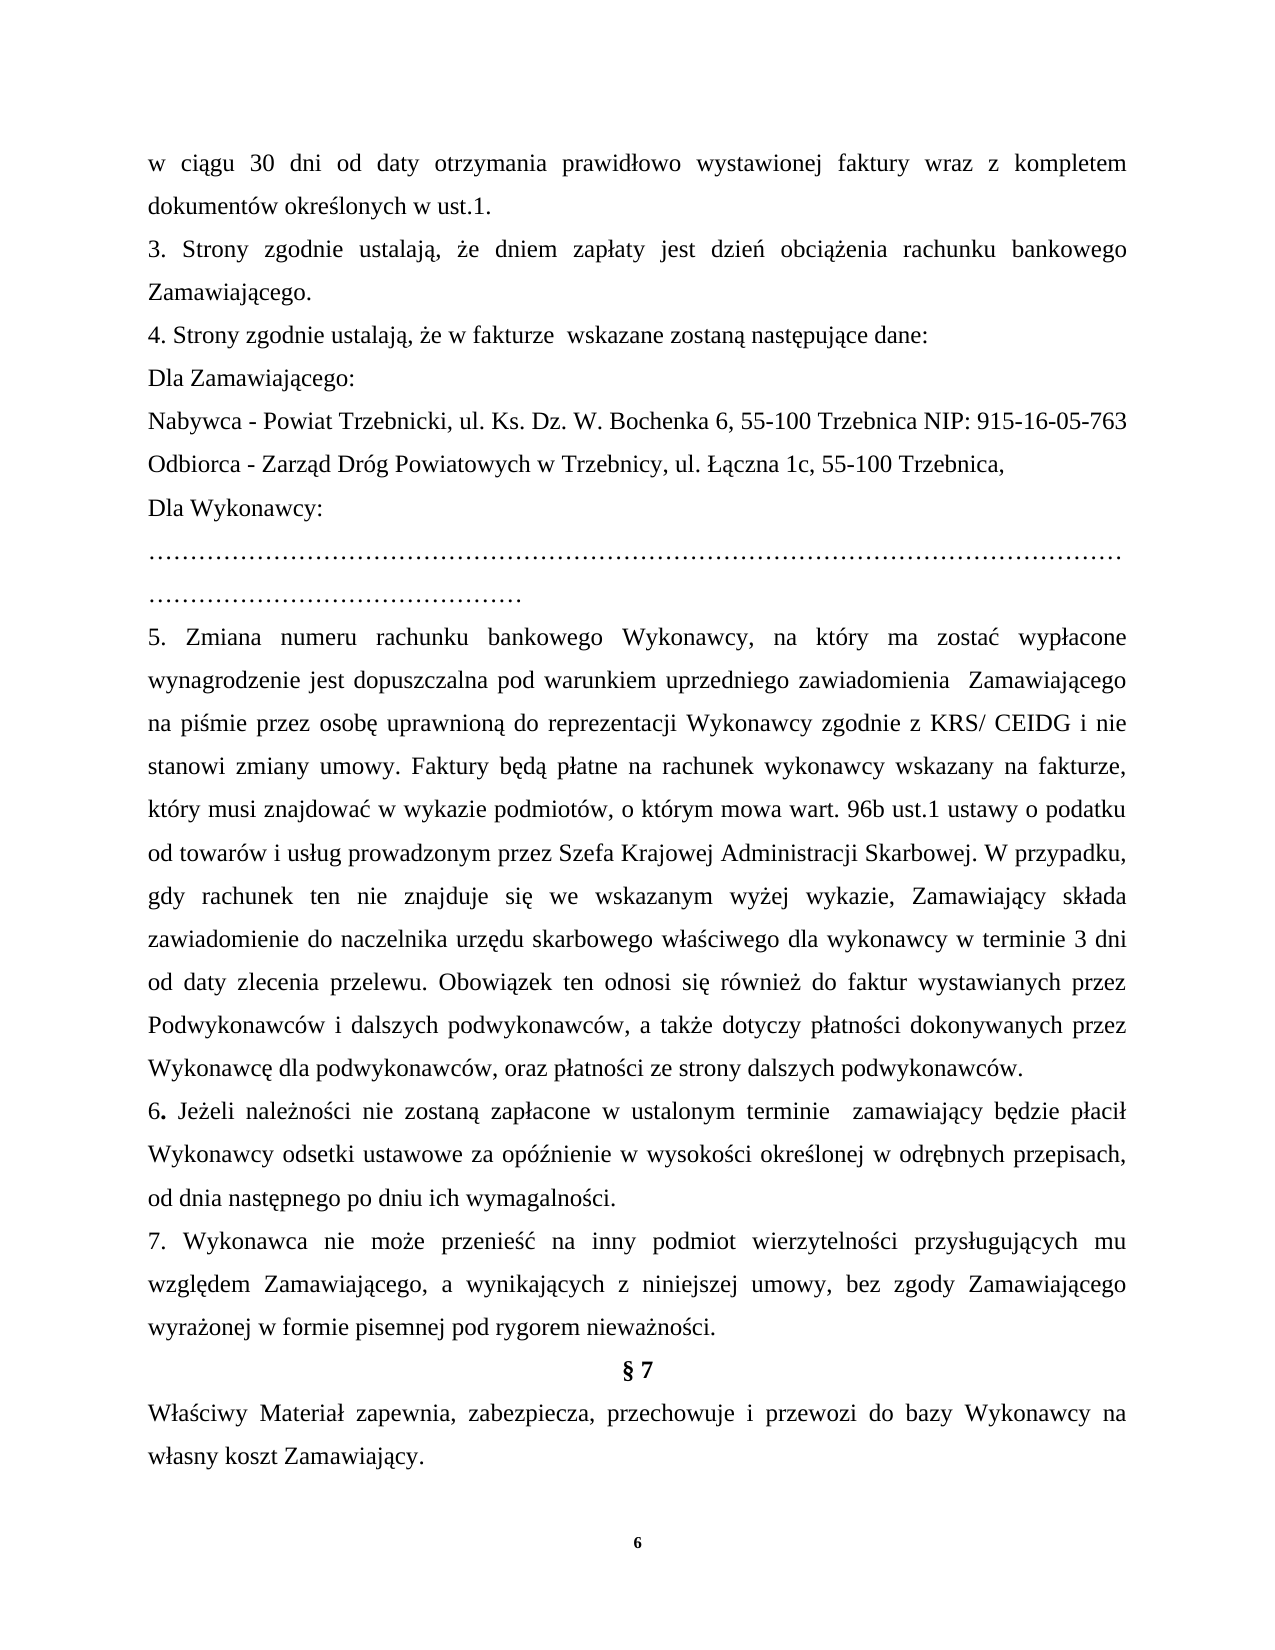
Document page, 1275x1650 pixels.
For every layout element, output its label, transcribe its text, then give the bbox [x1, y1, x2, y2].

text § 7 [148, 1355, 1127, 1384]
text 4. Strony zgodnie ustalają, że w fakturze wskazane zostaną następujące dane: [148, 320, 1127, 349]
text ……………………………………………………………………………………………………………………………………………… [148, 536, 1127, 608]
text Dla Zamawiającego: [148, 363, 1127, 392]
text Właściwy Materiał zapewnia, zabezpiecza, przechowuje i przewozi do bazy Wykonawcy na własny koszt Zamawiający. [148, 1398, 1127, 1470]
text 5. Zmiana numeru rachunku bankowego Wykonawcy, na który ma zostać wypłacone wynagrodzenie jest dopuszczalna pod warunkiem uprzedniego zawiadomienia Zamawiającego na piśmie przez osobę uprawnioną do reprezentacji Wykonawcy zgodnie z KRS/ CEIDG i nie stanowi zmiany umowy. Faktury będą płatne na rachunek wykonawcy wskazany na fakturze, który musi znajdować w wykazie podmiotów, o którym mowa wart. 96b ust.1 ustawy o podatku od towarów i usług prowadzonym przez Szefa Krajowej Administracji Skarbowej. W przypadku, gdy rachunek ten nie znajduje się we wskazanym wyżej wykazie, Zamawiający składa zawiadomienie do naczelnika urzędu skarbowego właściwego dla wykonawcy w terminie 3 dni od daty zlecenia przelewu. Obowiązek ten odnosi się również do faktur wystawianych przez Podwykonawców i dalszych podwykonawców, a także dotyczy płatności dokonywanych przez Wykonawcę dla podwykonawców, oraz płatności ze strony dalszych podwykonawców. [148, 622, 1127, 1082]
text w ciągu 30 dni od daty otrzymania prawidłowo wystawionej faktury wraz z kompletem dokumentów określonych w ust.1. [148, 148, 1127, 219]
text 3. Strony zgodnie ustalają, że dniem zapłaty jest dzień obciążenia rachunku bankowego Zamawiającego. [148, 234, 1127, 306]
text Dla Wykonawcy: [148, 493, 1127, 521]
text Nabywca - Powiat Trzebnicki, ul. Ks. Dz. W. Bochenka 6, 55-100 Trzebnica NIP: 915-16-05-763 [148, 406, 1127, 435]
text 6. Jeżeli należności nie zostaną zapłacone w ustalonym terminie zamawiający będzie płacił Wykonawcy odsetki ustawowe za opóźnienie w wysokości określonej w odrębnych przepisach, od dnia następnego po dniu ich wymagalności. [148, 1096, 1127, 1211]
text 7. Wykonawca nie może przenieść na inny podmiot wierzytelności przysługujących mu względem Zamawiającego, a wynikających z niniejszej umowy, bez zgody Zamawiającego wyrażonej w formie pisemnej pod rygorem nieważności. [148, 1226, 1127, 1341]
text Odbiorca - Zarząd Dróg Powiatowych w Trzebnicy, ul. Łączna 1c, 55-100 Trzebnica, [148, 449, 1127, 478]
